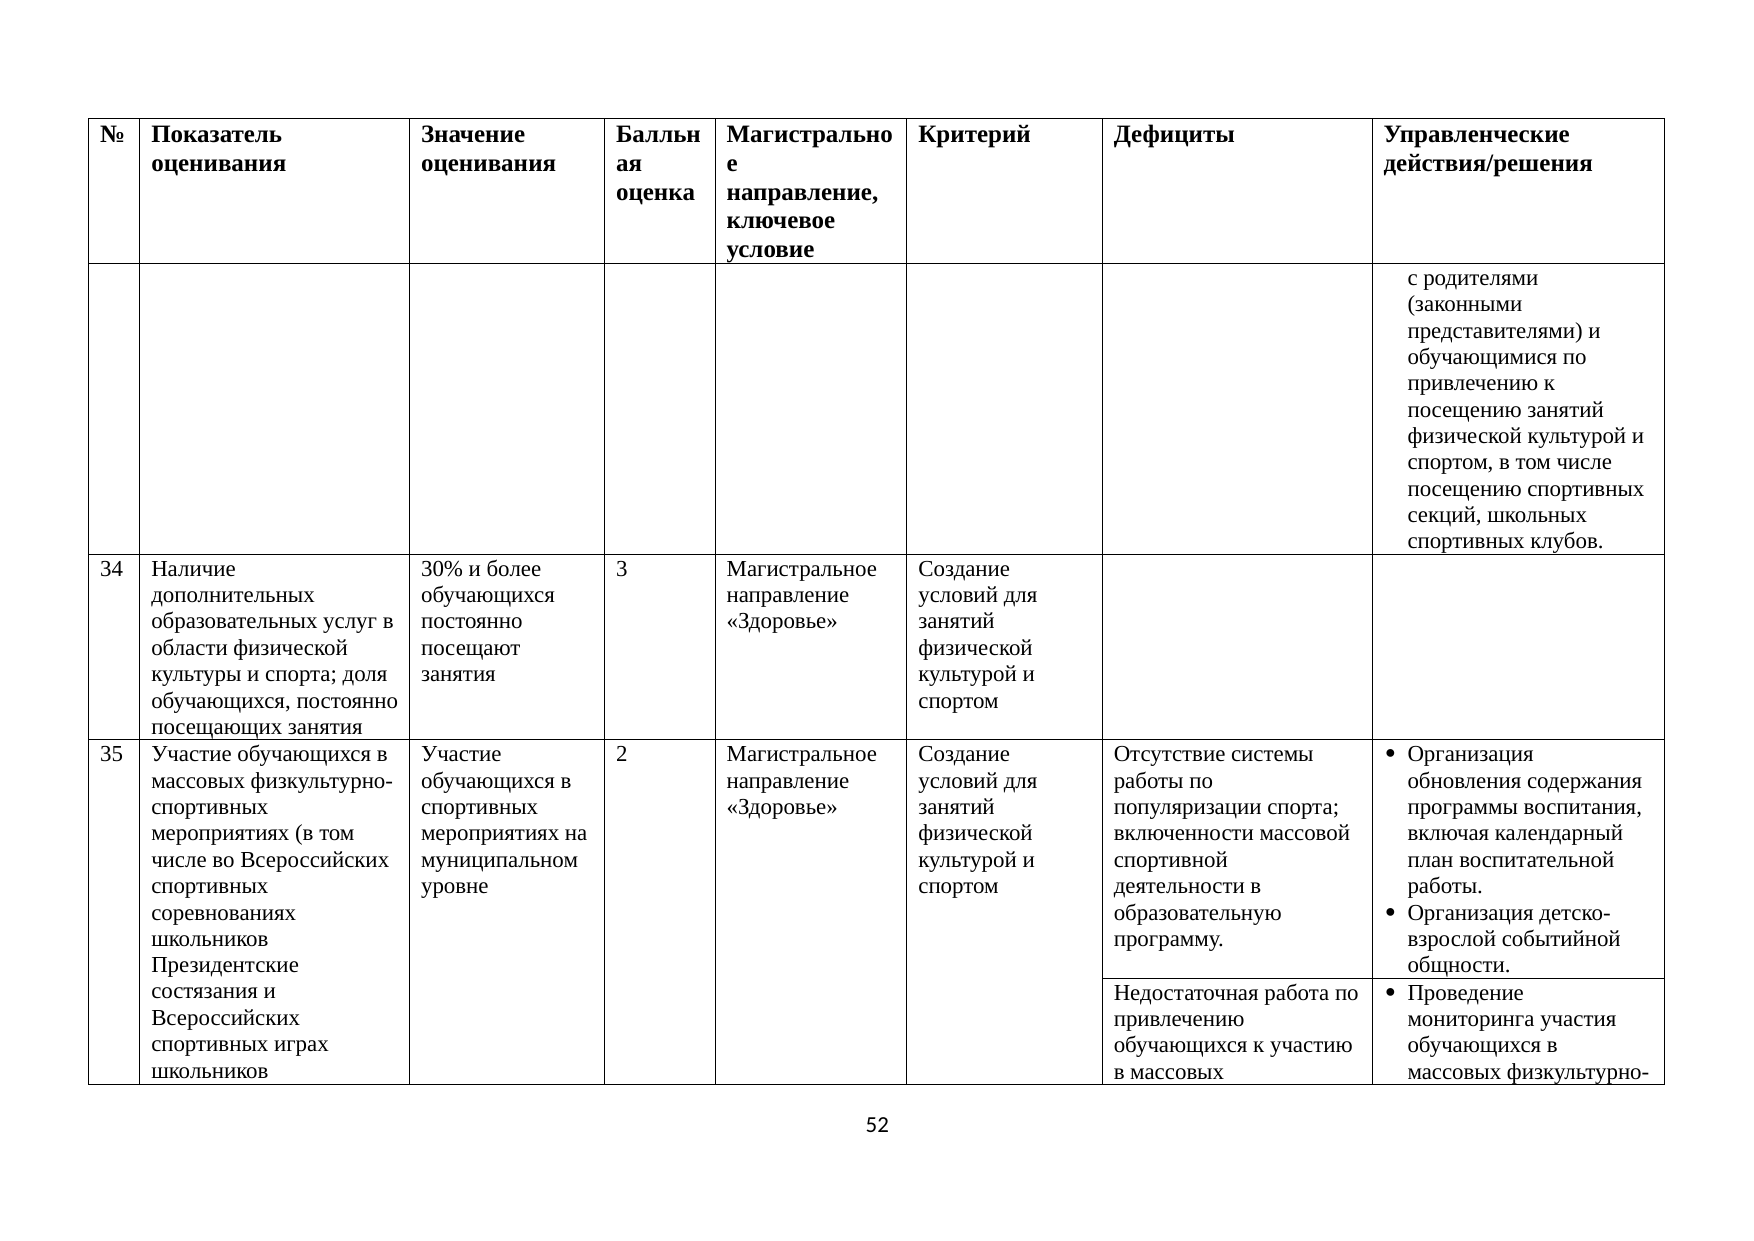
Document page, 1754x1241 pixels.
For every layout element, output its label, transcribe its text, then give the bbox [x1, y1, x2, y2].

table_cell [1103, 264, 1372, 554]
table_header № [89, 119, 139, 263]
table_cell [1103, 555, 1372, 739]
table_header Магистральное направление, ключевое условие [716, 119, 906, 263]
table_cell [1373, 979, 1664, 1084]
table_cell 2 [605, 740, 715, 1084]
table_cell Организация обновления содержания программы воспитания, включая календарный план воспитательной работы. Организация детско-взрослой событийной общности. [1373, 740, 1664, 978]
table_header Критерий [907, 119, 1102, 263]
table_cell Создание условий для занятий физической культурой и спортом [907, 740, 1102, 1084]
table_cell Наличие дополнительных образовательных услуг в области физической культуры и спорта; доля обучающихся, постоянно посещающих занятия [140, 555, 409, 739]
table_cell 3 [605, 555, 715, 739]
table_header Управленческие действия/решения [1373, 119, 1664, 263]
table_cell 34 [89, 555, 139, 739]
table_cell Участие обучающихся в массовых физкультурно-спортивных мероприятиях (в том числе во Всероссийских спортивных соревнованиях школьников Президентские состязания и Всероссийских спортивных играх школьников Президентские спортивные игры, Всероссийских соревнованиях и спартакиадах Специальной олимпиады России, Всероссийских соревнованиях и спартакиадах Всероссийской федерации спорта лиц с интеллектуальными нарушениями) [140, 740, 409, 1084]
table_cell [1373, 264, 1664, 554]
table_header Значение оценивания [410, 119, 604, 263]
table_cell Отсутствие системы работы по популяризации спорта; включенности массовой спортивной деятельности в образовательную программу. [1103, 740, 1372, 978]
table_cell Магистральное направление «Здоровье» [716, 555, 906, 739]
table_cell Создание условий для занятий физической культурой и спортом [907, 555, 1102, 739]
table_cell Участие обучающихся в спортивных мероприятиях на муниципальном уровне [410, 740, 604, 1084]
table_header Показатель оценивания [140, 119, 409, 263]
table_cell 30% и более обучающихся постоянно посещают занятия [410, 555, 604, 739]
table_cell 35 [89, 740, 139, 1084]
table_header Дефициты [1103, 119, 1372, 263]
table_header Балльная оценка [605, 119, 715, 263]
table_cell [1373, 555, 1664, 739]
table_cell Магистральное направление «Здоровье» [716, 740, 906, 1084]
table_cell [1103, 979, 1372, 1084]
